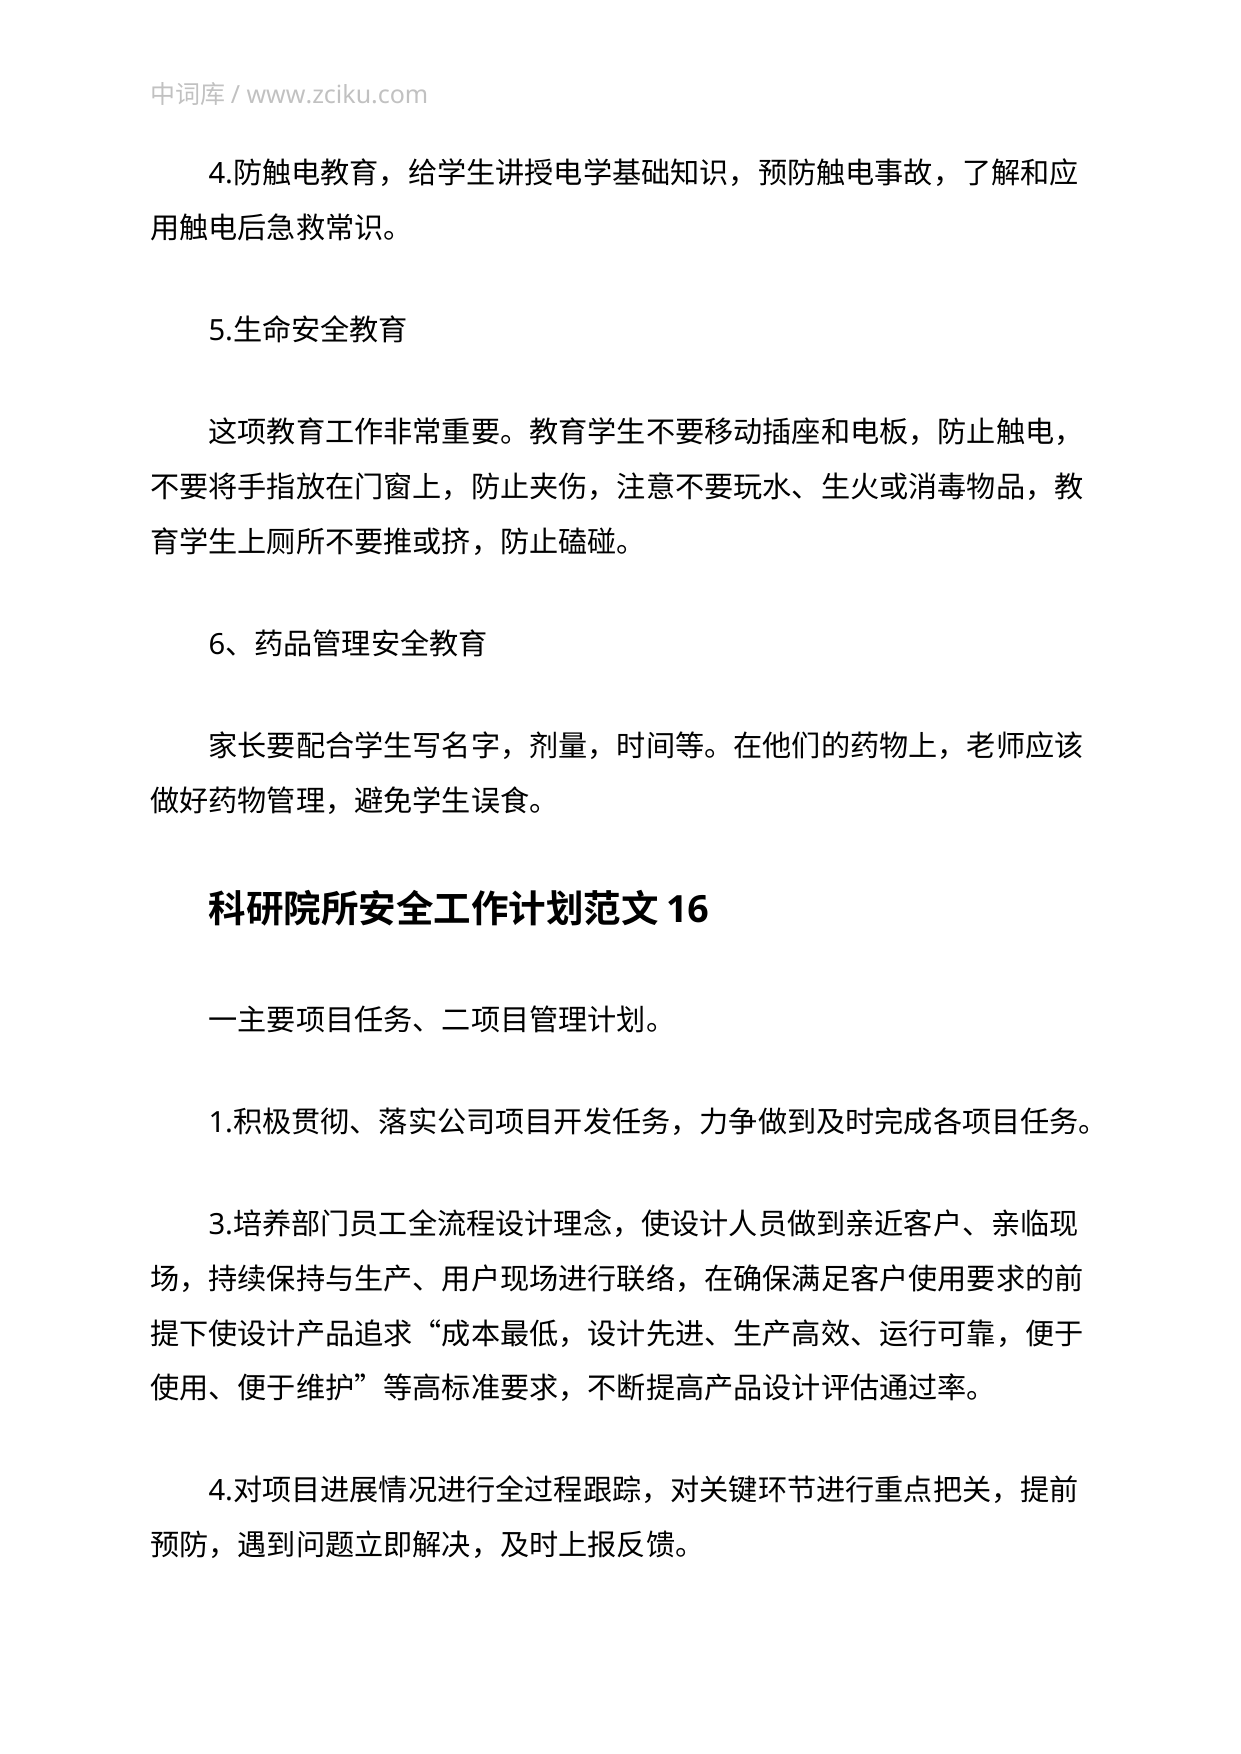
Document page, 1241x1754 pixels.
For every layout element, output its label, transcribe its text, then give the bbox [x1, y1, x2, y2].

text 一主要项目任务、二项目管理计划。 [150, 997, 1090, 1039]
text 4.对项目进展情况进行全过程跟踪，对关键环节进行重点把关，提前预防，遇到问题立即解决，及时上报反馈。 [150, 1467, 1090, 1564]
text 这项教育工作非常重要。教育学生不要移动插座和电板，防止触电，不要将手指放在门窗上，防止夹伤，注意不要玩水、生火或消毒物品，教育学生上厕所不要推或挤，防止磕碰。 [150, 409, 1090, 561]
text 5.生命安全教育 [150, 307, 1090, 349]
text 6、药品管理安全教育 [150, 620, 1090, 663]
text 家长要配合学生写名字，剂量，时间等。在他们的药物上，老师应该做好药物管理，避免学生误食。 [150, 722, 1090, 819]
text 4.防触电教育，给学生讲授电学基础知识，预防触电事故，了解和应用触电后急救常识。 [150, 150, 1090, 247]
text 科研院所安全工作计划范文16 [150, 879, 1090, 933]
text 3.培养部门员工全流程设计理念，使设计人员做到亲近客户、亲临现场，持续保持与生产、用户现场进行联络，在确保满足客户使用要求的前提下使设计产品追求“成本最低，设计先进、生产高效、运行可靠，便于使用、便于维护”等高标准要求，不断提高产品设计评估通过率。 [150, 1200, 1090, 1407]
text 1.积极贯彻、落实公司项目开发任务，力争做到及时完成各项目任务。 [150, 1098, 1090, 1141]
